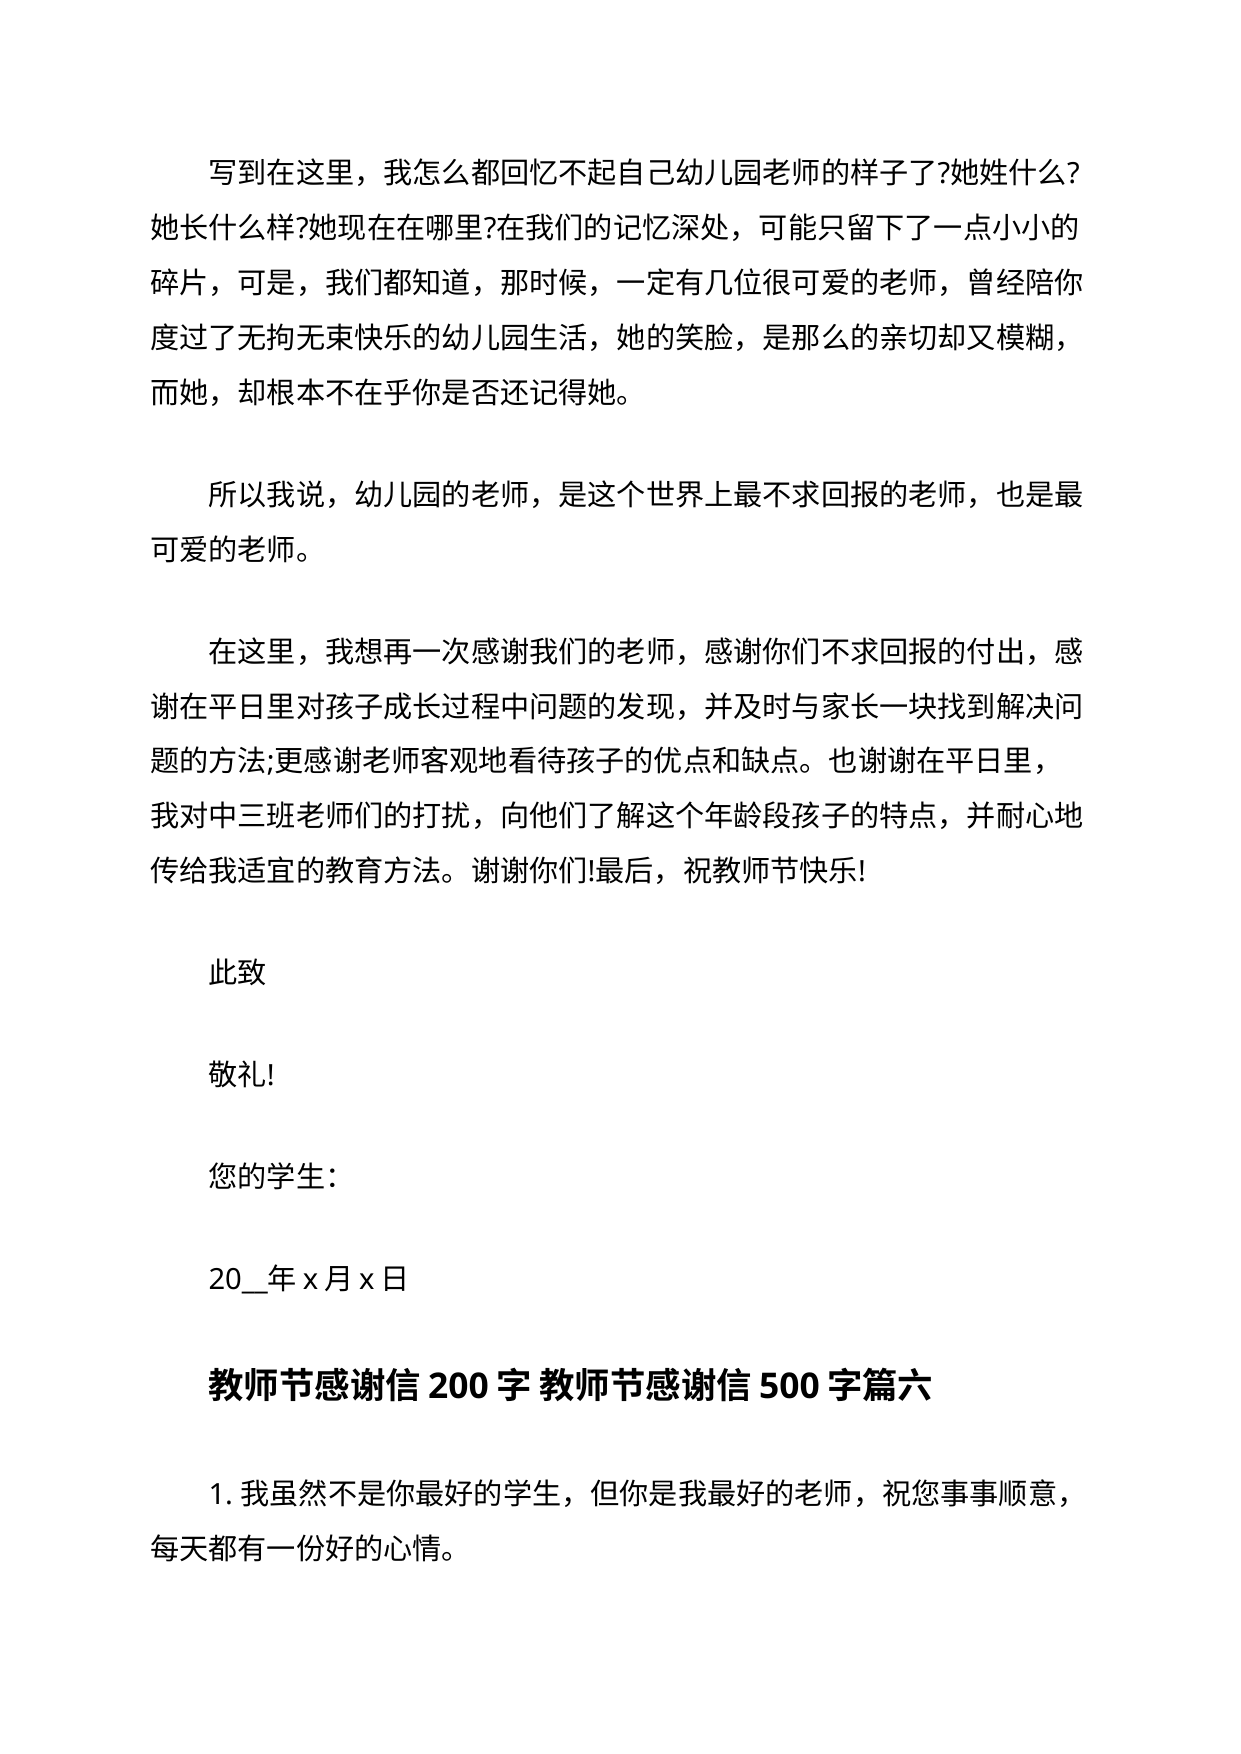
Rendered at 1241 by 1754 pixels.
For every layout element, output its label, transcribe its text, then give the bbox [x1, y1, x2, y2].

text 20__年x月x日 [150, 1255, 1090, 1298]
text 敬礼! [150, 1052, 1090, 1094]
text 您的学生： [150, 1154, 1090, 1196]
text 此致 [150, 950, 1090, 992]
text 教师节感谢信200字 教师节感谢信500字篇六 [150, 1357, 1090, 1409]
text 1. 我虽然不是你最好的学生，但你是我最好的老师，祝您事事顺意，每天都有一份好的心情。 [150, 1471, 1090, 1568]
text 写到在这里，我怎么都回忆不起自己幼儿园老师的样子了?她姓什么?她长什么样?她现在在哪里?在我们的记忆深处，可能只留下了一点小小的碎片，可是，我们都知道，那时候，一定有几位很可爱的老师，曾经陪你度过了无拘无束快乐的幼儿园生活，她的笑脸，是那么的亲切却又模糊，而她，却根本不在乎你是否还记得她。 [150, 150, 1090, 412]
text 在这里，我想再一次感谢我们的老师，感谢你们不求回报的付出，感谢在平日里对孩子成长过程中问题的发现，并及时与家长一块找到解决问题的方法;更感谢老师客观地看待孩子的优点和缺点。也谢谢在平日里，我对中三班老师们的打扰，向他们了解这个年龄段孩子的特点，并耐心地传给我适宜的教育方法。谢谢你们!最后，祝教师节快乐! [150, 628, 1090, 890]
text 所以我说，幼儿园的老师，是这个世界上最不求回报的老师，也是最可爱的老师。 [150, 472, 1090, 569]
